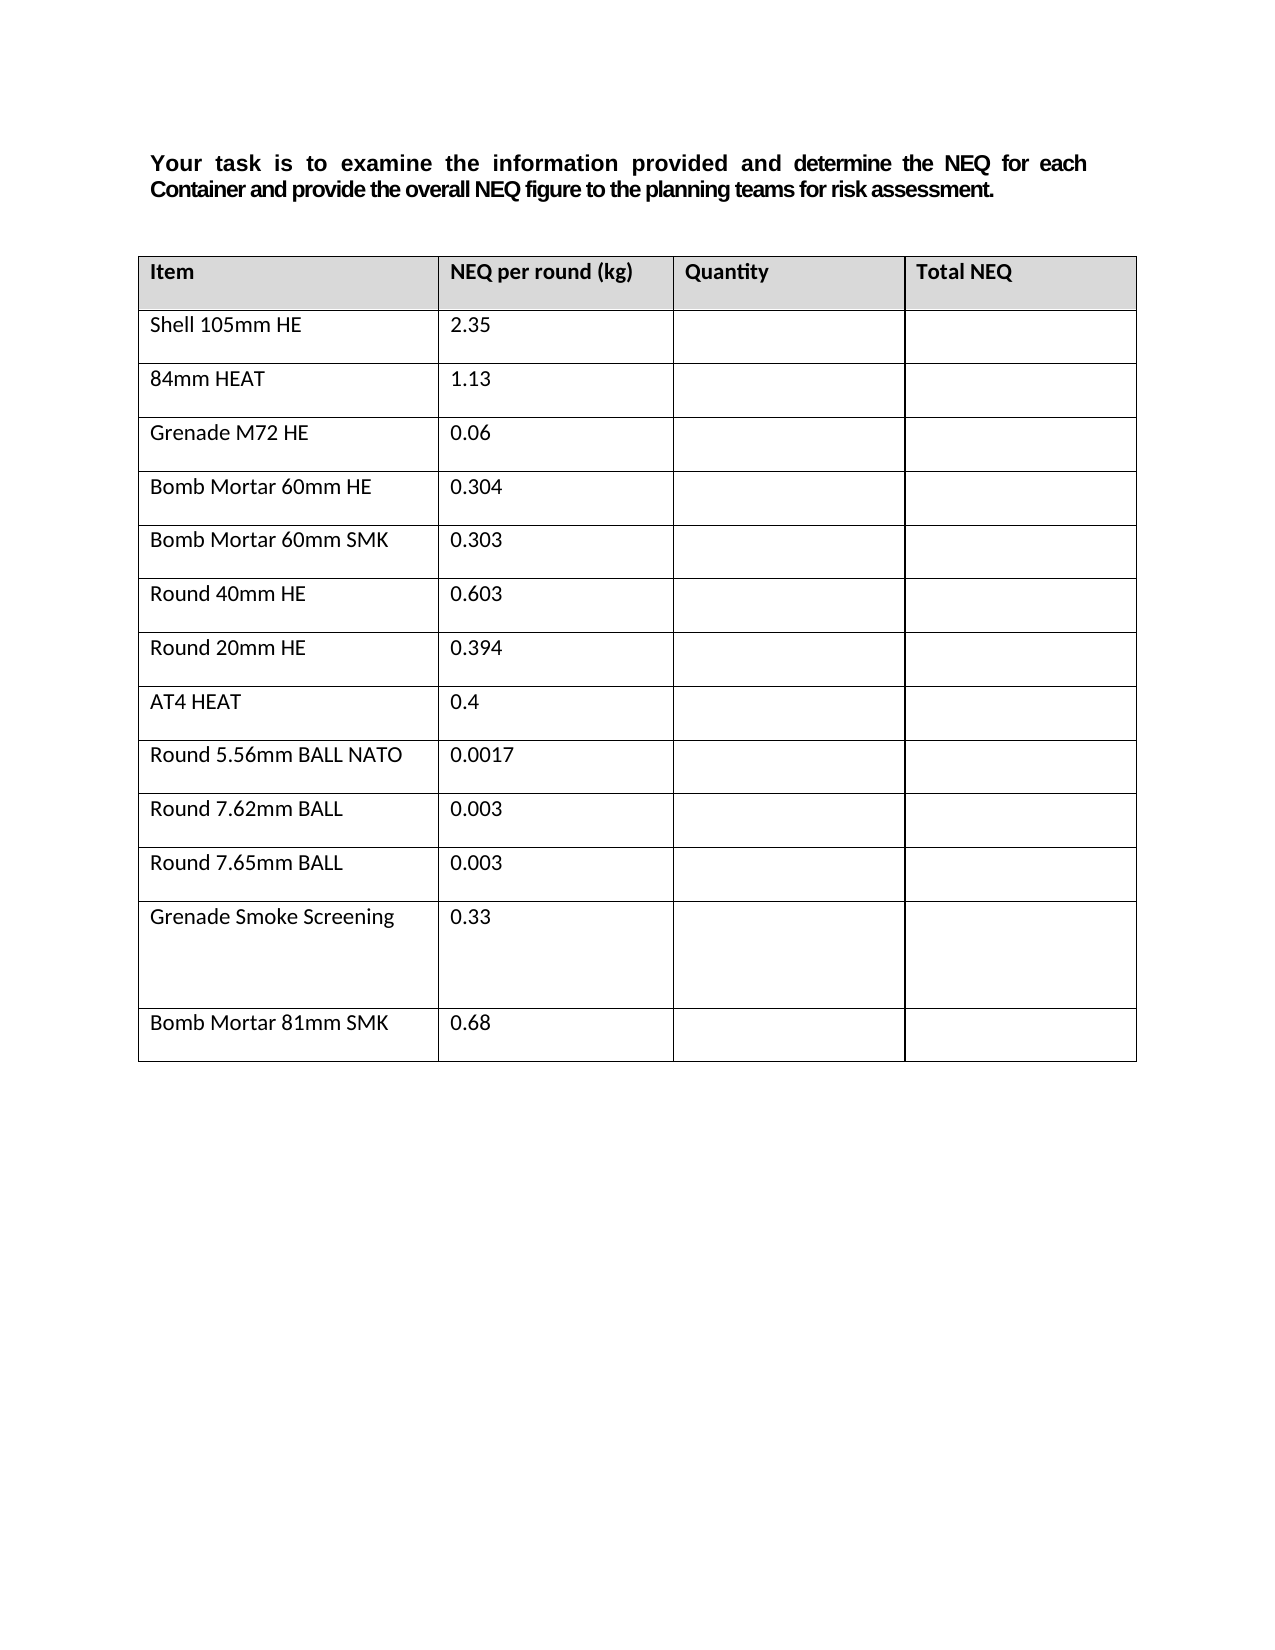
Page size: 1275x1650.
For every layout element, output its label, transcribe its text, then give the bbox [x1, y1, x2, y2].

table_cell Round 7.65mm BALL [139, 848, 438, 901]
table_cell 2.35 [439, 311, 673, 363]
table_cell 0.0017 [439, 741, 673, 793]
table_cell [906, 526, 1136, 578]
table_cell 0.06 [439, 418, 673, 471]
table_cell Round 40mm HE [139, 579, 438, 632]
table_cell [674, 364, 904, 417]
table_cell [674, 311, 904, 363]
table_header Quantity [674, 257, 904, 309]
table_cell Round 20mm HE [139, 633, 438, 686]
table_cell [906, 579, 1136, 632]
table_cell [674, 687, 904, 739]
table_cell [906, 741, 1136, 793]
table_cell 84mm HEAT [139, 364, 438, 417]
table_header Item [139, 257, 438, 309]
table_cell 0.303 [439, 526, 673, 578]
table_header NEQ per round (kg) [439, 257, 673, 309]
table_cell 0.68 [439, 1009, 673, 1061]
table_cell [674, 794, 904, 847]
table_cell 0.33 [439, 902, 673, 1007]
table_cell 1.13 [439, 364, 673, 417]
table_cell [674, 633, 904, 686]
table_cell Shell 105mm HE [139, 311, 438, 363]
table_cell 0.003 [439, 848, 673, 901]
table_cell [674, 902, 904, 1007]
table_cell 0.4 [439, 687, 673, 739]
table_cell [906, 633, 1136, 686]
table_cell Grenade Smoke Screening [139, 902, 438, 1007]
table_cell [906, 902, 1136, 1007]
table_header Total NEQ [906, 257, 1136, 309]
table_cell Bomb Mortar 81mm SMK [139, 1009, 438, 1061]
table_cell [674, 418, 904, 471]
table_cell [674, 848, 904, 901]
table_cell Bomb Mortar 60mm HE [139, 472, 438, 524]
table_cell 0.003 [439, 794, 673, 847]
table_cell [906, 311, 1136, 363]
table_cell Round 7.62mm BALL [139, 794, 438, 847]
text Your task is to examine the information provided and determine the NEQ for each Container and provide the overall NEQ figure to the planning teams for risk assessment. [150, 150, 1088, 203]
table_cell Bomb Mortar 60mm SMK [139, 526, 438, 578]
table_cell AT4 HEAT [139, 687, 438, 739]
table_cell [674, 526, 904, 578]
table_cell [674, 579, 904, 632]
table_cell Grenade M72 HE [139, 418, 438, 471]
table_cell [674, 1009, 904, 1061]
table_cell [906, 418, 1136, 471]
table_cell 0.603 [439, 579, 673, 632]
table_cell [906, 848, 1136, 901]
table_cell 0.394 [439, 633, 673, 686]
table_cell [906, 472, 1136, 524]
table_cell [674, 741, 904, 793]
table_cell [906, 364, 1136, 417]
table_cell [906, 794, 1136, 847]
table_cell [906, 687, 1136, 739]
table_cell 0.304 [439, 472, 673, 524]
table_cell Round 5.56mm BALL NATO [139, 741, 438, 793]
table_cell [906, 1009, 1136, 1061]
table_cell [674, 472, 904, 524]
